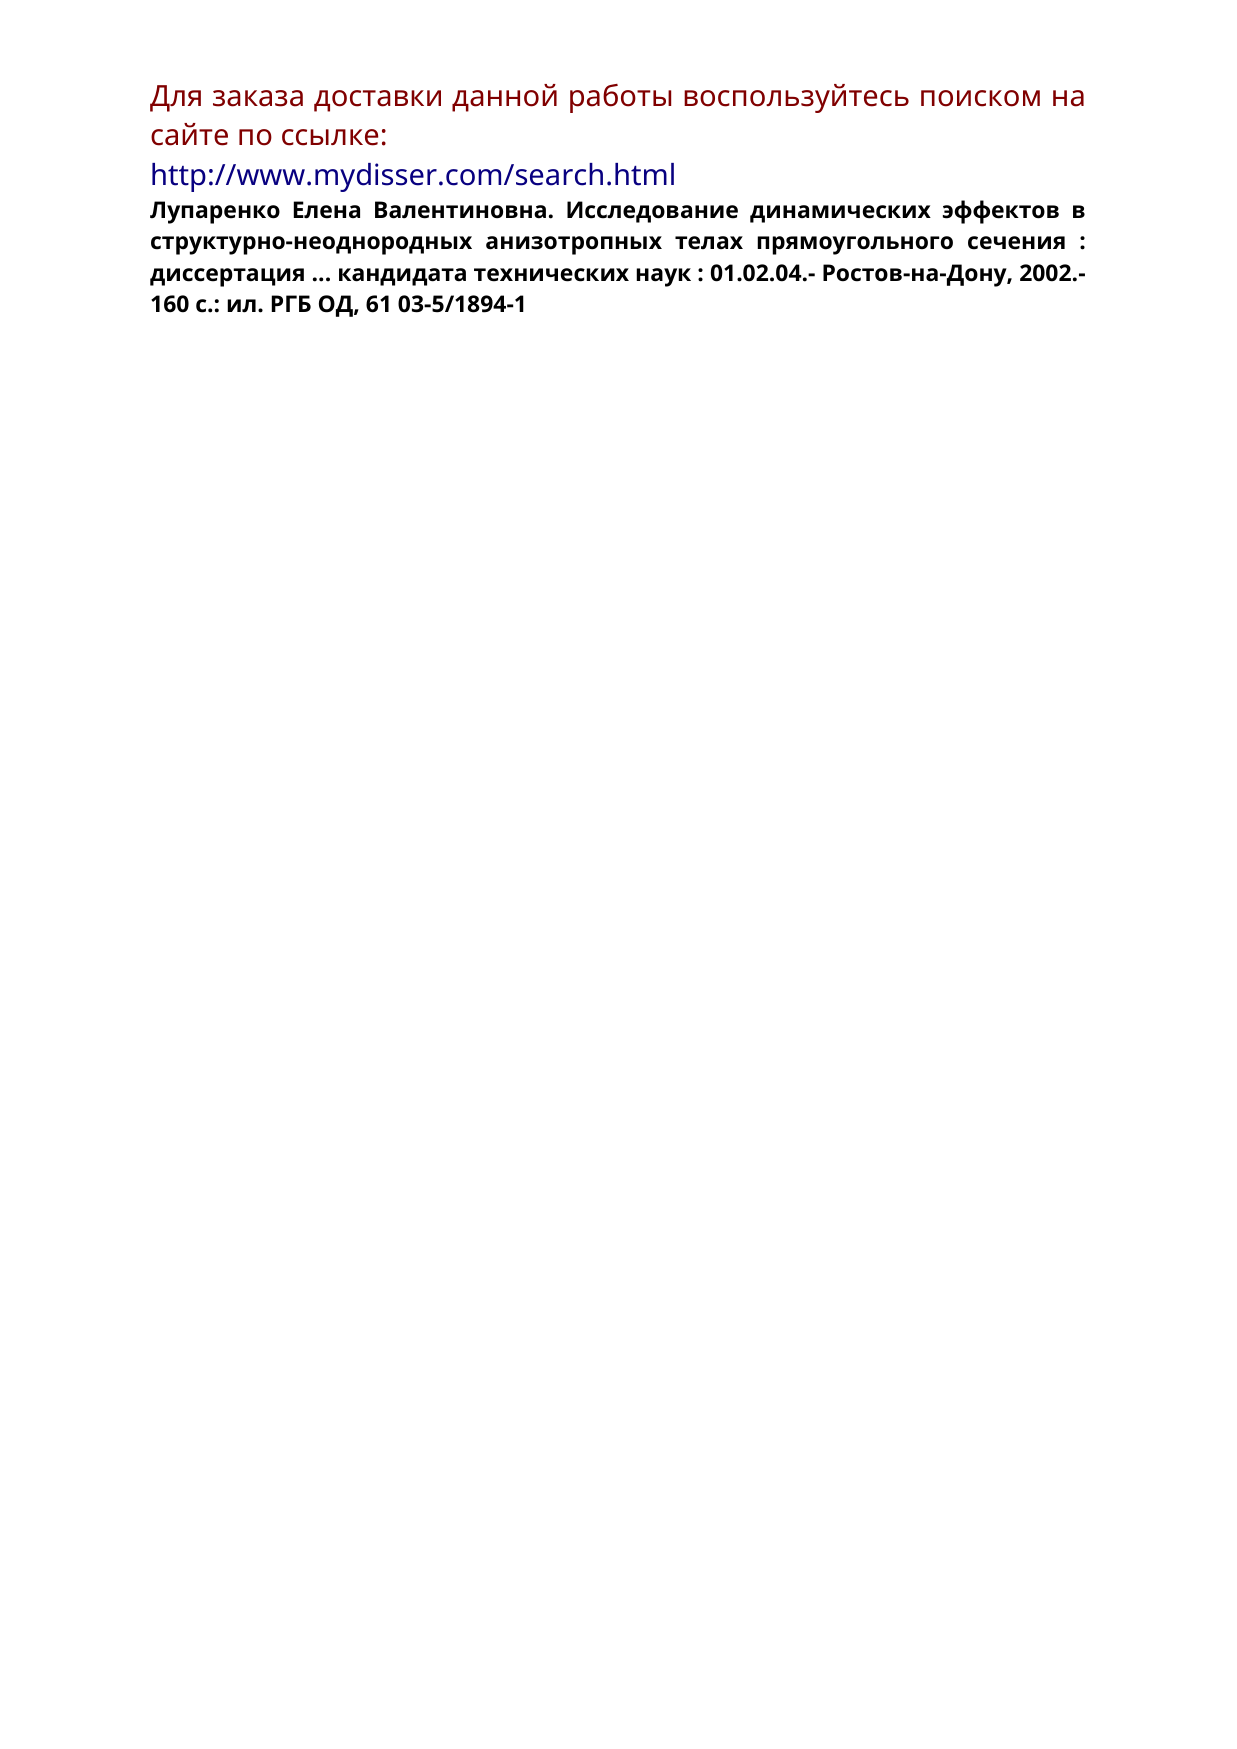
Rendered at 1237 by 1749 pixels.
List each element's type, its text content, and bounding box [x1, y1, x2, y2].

text Лупаренко Елена Валентиновна. Исследование динамических эффектов в структурно-неоднородных анизотропных телах прямоугольного сечения : диссертация ... кандидата технических наук : 01.02.04.- Ростов-на-Дону, 2002.- 160 с.: ил. РГБ ОД, 61 03-5/1894-1 [150, 194, 1086, 319]
